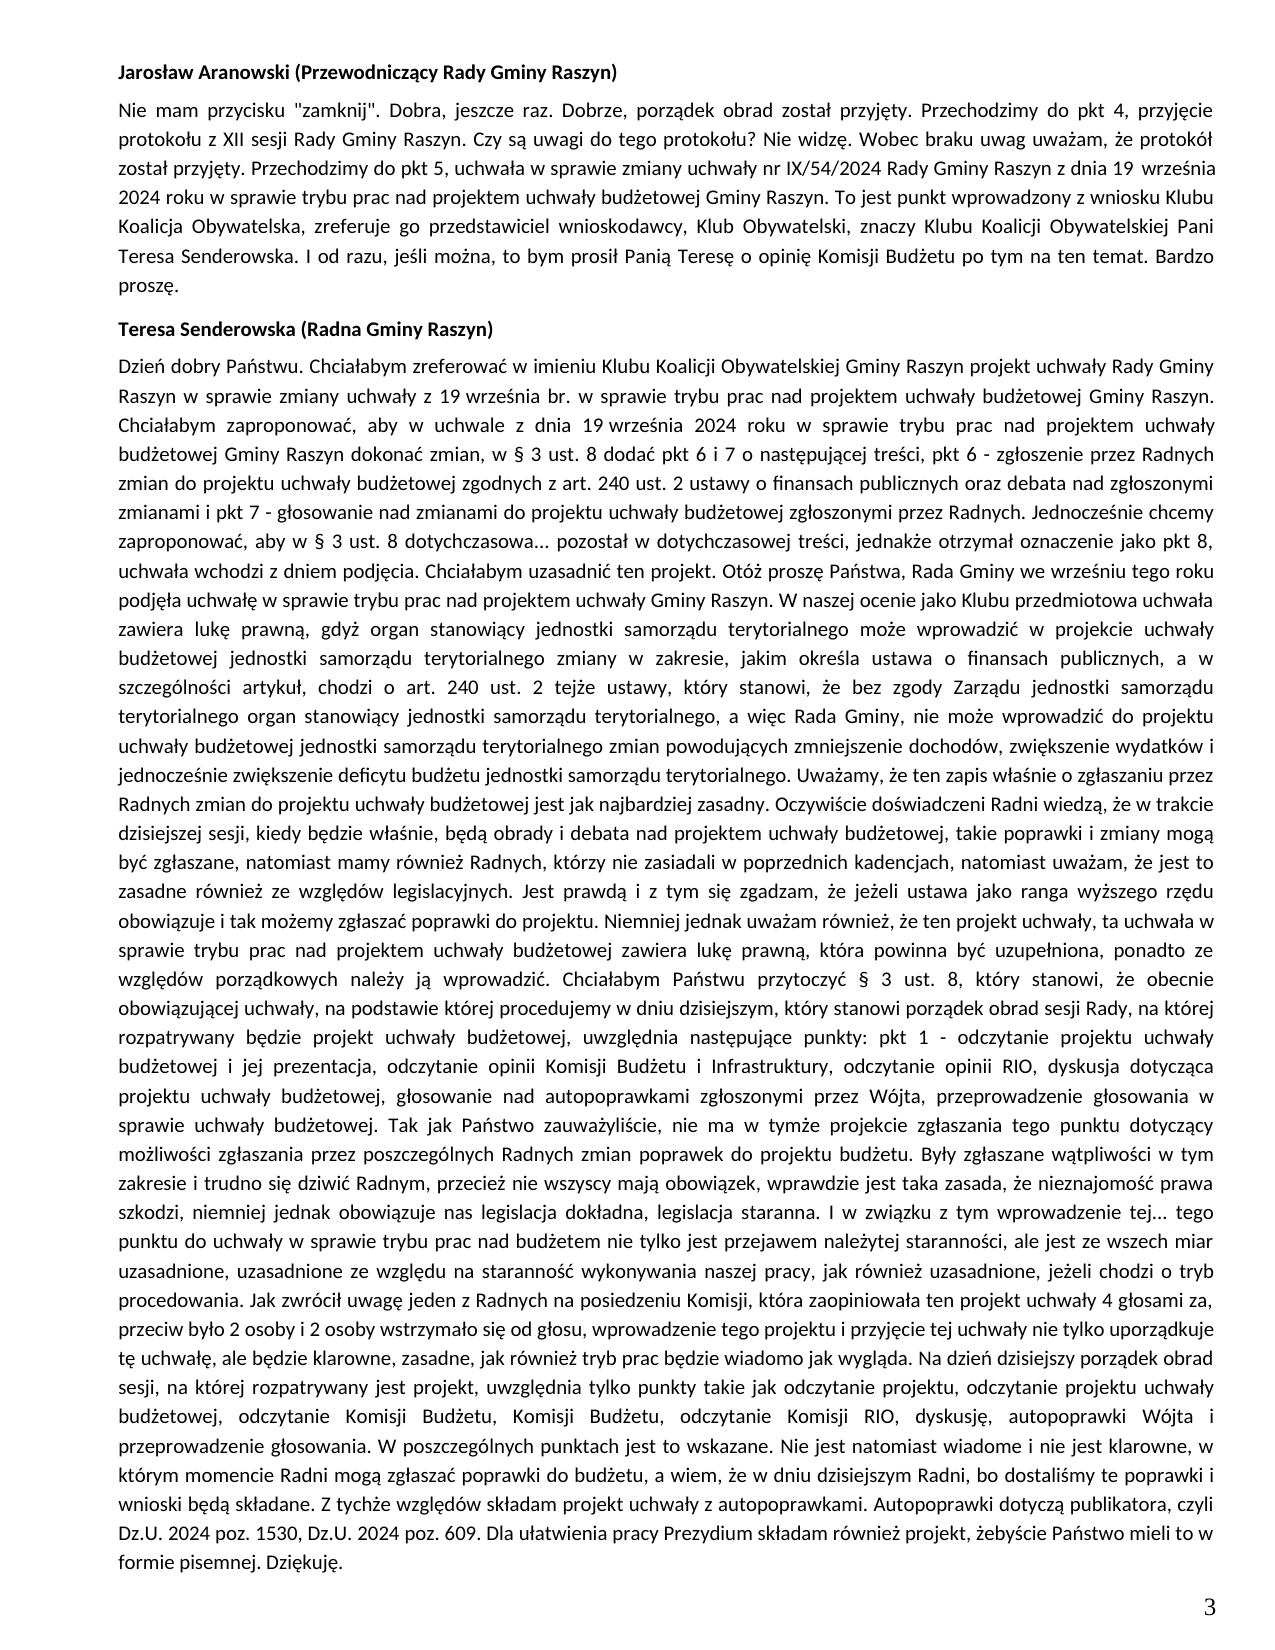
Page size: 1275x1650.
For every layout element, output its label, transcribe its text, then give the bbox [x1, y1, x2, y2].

text Nie mam przycisku "zamknij". Dobra, jeszcze raz. Dobrze, porządek obrad został przyjęty. Przechodzimy do pkt 4, przyjęcie protokołu z XII sesji Rady Gminy Raszyn. Czy są uwagi do tego protokołu? Nie widzę. Wobec braku uwag uważam, że protokół został przyjęty. Przechodzimy do pkt 5, uchwała w sprawie zmiany uchwały nr IX/54/2024 Rady Gminy Raszyn z dnia 19 września 2024 roku w sprawie trybu prac nad projektem uchwały budżetowej Gminy Raszyn. To jest punkt wprowadzony z wniosku Klubu Koalicja Obywatelska, zreferuje go przedstawiciel wnioskodawcy, Klub Obywatelski, znaczy Klubu Koalicji Obywatelskiej Pani Teresa Senderowska. I od razu, jeśli można, to bym prosił Panią Teresę o opinię Komisji Budżetu po tym na ten temat. Bardzo proszę. [118, 97, 1216, 297]
subtitle Teresa Senderowska (Radna Gminy Raszyn) [118, 316, 1216, 341]
text Dzień dobry Państwu. Chciałabym zreferować w imieniu Klubu Koalicji Obywatelskiej Gminy Raszyn projekt uchwały Rady Gminy Raszyn w sprawie zmiany uchwały z 19 września br. w sprawie trybu prac nad projektem uchwały budżetowej Gminy Raszyn. Chciałabym zaproponować, aby w uchwale z dnia 19 września 2024 roku w sprawie trybu prac nad projektem uchwały budżetowej Gminy Raszyn dokonać zmian, w § 3 ust. 8 dodać pkt 6 i 7 o następującej treści, pkt 6 - zgłoszenie przez Radnych zmian do projektu uchwały budżetowej zgodnych z art. 240 ust. 2 ustawy o finansach publicznych oraz debata nad zgłoszonymi zmianami i pkt 7 - głosowanie nad zmianami do projektu uchwały budżetowej zgłoszonymi przez Radnych. Jednocześnie chcemy zaproponować, aby w § 3 ust. 8 dotychczasowa... pozostał w dotychczasowej treści, jednakże otrzymał oznaczenie jako pkt 8, uchwała wchodzi z dniem podjęcia. Chciałabym uzasadnić ten projekt. Otóż proszę Państwa, Rada Gminy we wrześniu tego roku podjęła uchwałę w sprawie trybu prac nad projektem uchwały Gminy Raszyn. W naszej ocenie jako Klubu przedmiotowa uchwała zawiera lukę prawną, gdyż organ stanowiący jednostki samorządu terytorialnego może wprowadzić w projekcie uchwały budżetowej jednostki samorządu terytorialnego zmiany w zakresie, jakim określa ustawa o finansach publicznych, a w szczególności artykuł, chodzi o art. 240 ust. 2 tejże ustawy, który stanowi, że bez zgody Zarządu jednostki samorządu terytorialnego organ stanowiący jednostki samorządu terytorialnego, a więc Rada Gminy, nie może wprowadzić do projektu uchwały budżetowej jednostki samorządu terytorialnego zmian powodujących zmniejszenie dochodów, zwiększenie wydatków i jednocześnie zwiększenie deficytu budżetu jednostki samorządu terytorialnego. Uważamy, że ten zapis właśnie o zgłaszaniu przez Radnych zmian do projektu uchwały budżetowej jest jak najbardziej zasadny. Oczywiście doświadczeni Radni wiedzą, że w trakcie dzisiejszej sesji, kiedy będzie właśnie, będą obrady i debata nad projektem uchwały budżetowej, takie poprawki i zmiany mogą być zgłaszane, natomiast mamy również Radnych, którzy nie zasiadali w poprzednich kadencjach, natomiast uważam, że jest to zasadne również ze względów legislacyjnych. Jest prawdą i z tym się zgadzam, że jeżeli ustawa jako ranga wyższego rzędu obowiązuje i tak możemy zgłaszać poprawki do projektu. Niemniej jednak uważam również, że ten projekt uchwały, ta uchwała w sprawie trybu prac nad projektem uchwały budżetowej zawiera lukę prawną, która powinna być uzupełniona, ponadto ze względów porządkowych należy ją wprowadzić. Chciałabym Państwu przytoczyć § 3 ust. 8, który stanowi, że obecnie obowiązującej uchwały, na podstawie której procedujemy w dniu dzisiejszym, który stanowi porządek obrad sesji Rady, na której rozpatrywany będzie projekt uchwały budżetowej, uwzględnia następujące punkty: pkt 1 - odczytanie projektu uchwały budżetowej i jej prezentacja, odczytanie opinii Komisji Budżetu i Infrastruktury, odczytanie opinii RIO, dyskusja dotycząca projektu uchwały budżetowej, głosowanie nad autopoprawkami zgłoszonymi przez Wójta, przeprowadzenie głosowania w sprawie uchwały budżetowej. Tak jak Państwo zauważyliście, nie ma w tymże projekcie zgłaszania tego punktu dotyczący możliwości zgłaszania przez poszczególnych Radnych zmian poprawek do projektu budżetu. Były zgłaszane wątpliwości w tym zakresie i trudno się dziwić Radnym, przecież nie wszyscy mają obowiązek, wprawdzie jest taka zasada, że nieznajomość prawa szkodzi, niemniej jednak obowiązuje nas legislacja dokładna, legislacja staranna. I w związku z tym wprowadzenie tej... tego punktu do uchwały w sprawie trybu prac nad budżetem nie tylko jest przejawem należytej staranności, ale jest ze wszech miar uzasadnione, uzasadnione ze względu na staranność wykonywania naszej pracy, jak również uzasadnione, jeżeli chodzi o tryb procedowania. Jak zwrócił uwagę jeden z Radnych na posiedzeniu Komisji, która zaopiniowała ten projekt uchwały 4 głosami za, przeciw było 2 osoby i 2 osoby wstrzymało się od głosu, wprowadzenie tego projektu i przyjęcie tej uchwały nie tylko uporządkuje tę uchwałę, ale będzie klarowne, zasadne, jak również tryb prac będzie wiadomo jak wygląda. Na dzień dzisiejszy porządek obrad sesji, na której rozpatrywany jest projekt, uwzględnia tylko punkty takie jak odczytanie projektu, odczytanie projektu uchwały budżetowej, odczytanie Komisji Budżetu, Komisji Budżetu, odczytanie Komisji RIO, dyskusję, autopoprawki Wójta i przeprowadzenie głosowania. W poszczególnych punktach jest to wskazane. Nie jest natomiast wiadome i nie jest klarowne, w którym momencie Radni mogą zgłaszać poprawki do budżetu, a wiem, że w dniu dzisiejszym Radni, bo dostaliśmy te poprawki i wnioski będą składane. Z tychże względów składam projekt uchwały z autopoprawkami. Autopoprawki dotyczą publikatora, czyli Dz.U. 2024 poz. 1530, Dz.U. 2024 poz. 609. Dla ułatwienia pracy Prezydium składam również projekt, żebyście Państwo mieli to w formie pisemnej. Dziękuję. [118, 354, 1216, 1575]
subtitle Jarosław Aranowski (Przewodniczący Rady Gminy Raszyn) [118, 59, 1216, 84]
